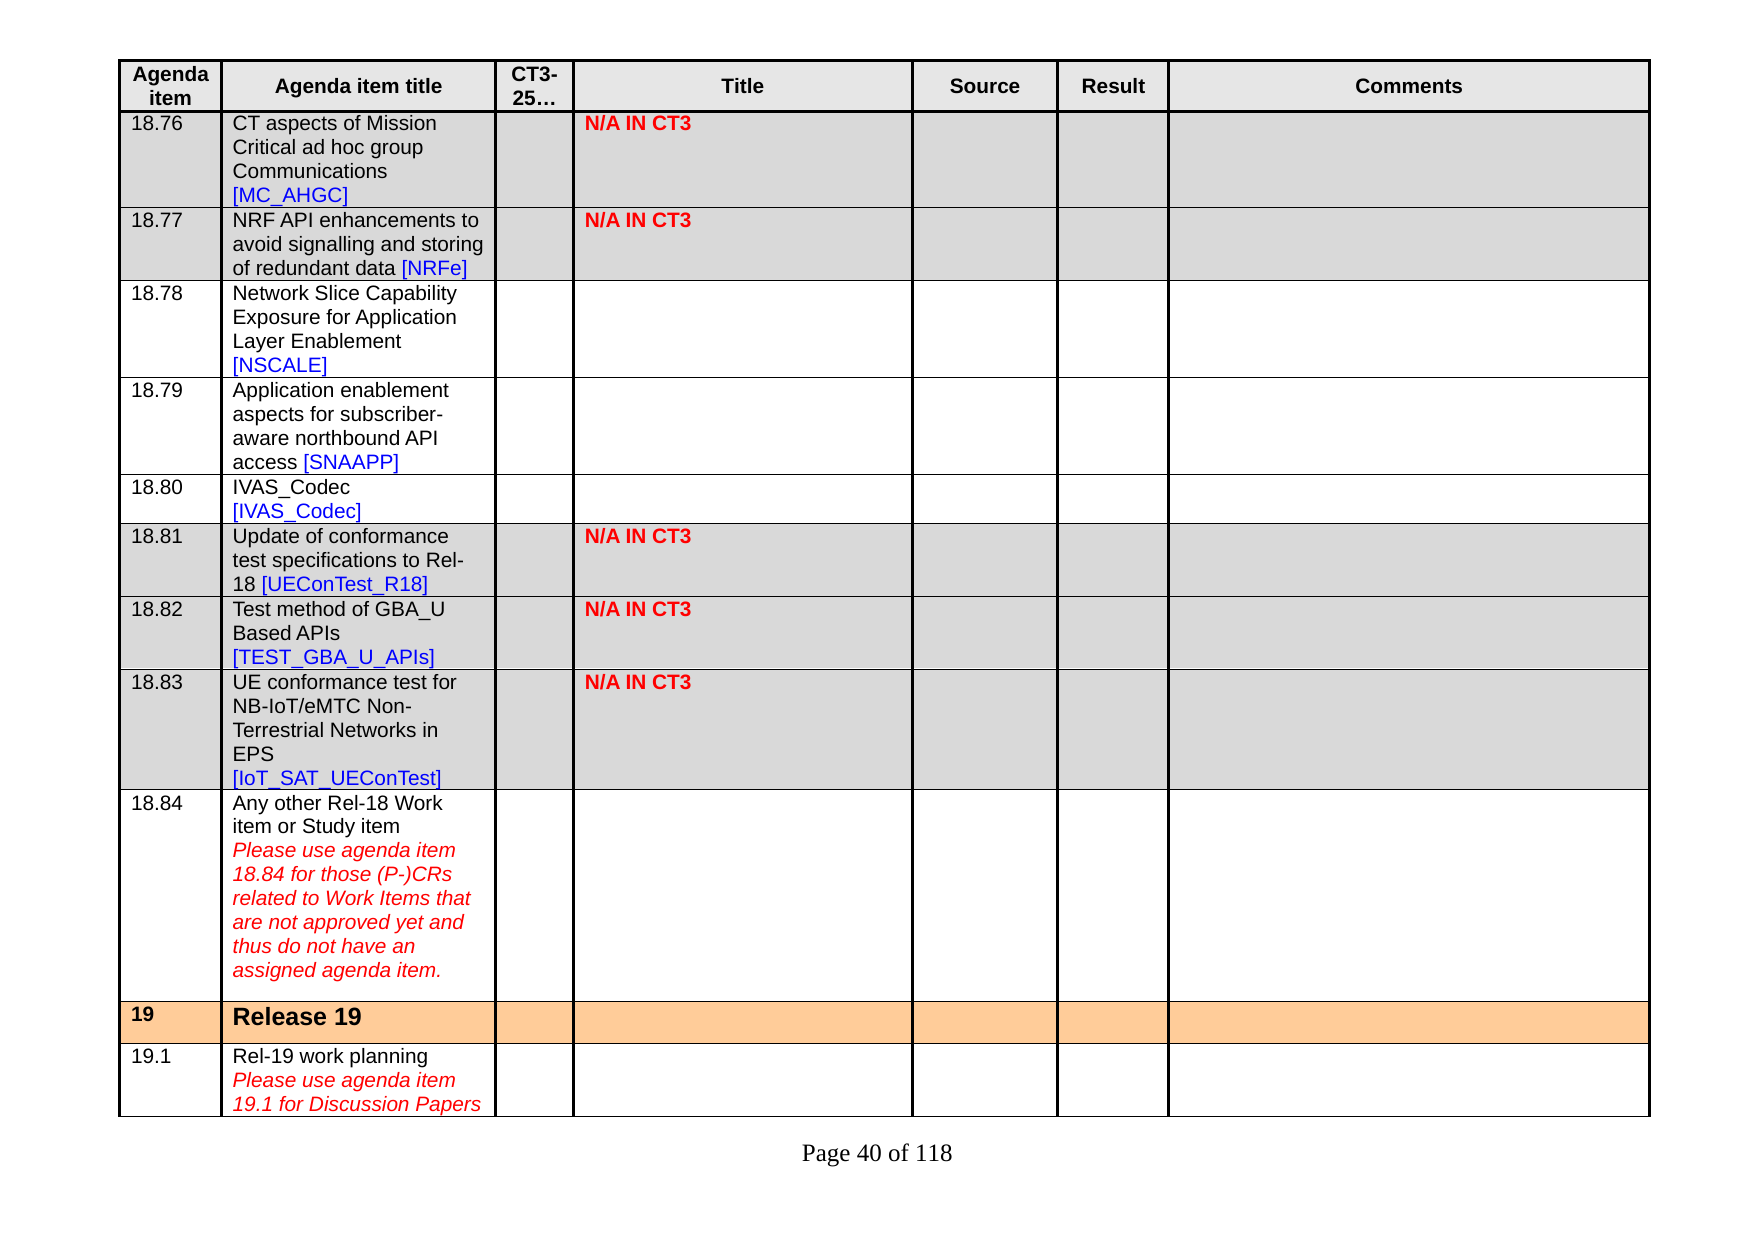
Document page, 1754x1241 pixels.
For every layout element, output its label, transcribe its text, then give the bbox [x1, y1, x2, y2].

table_cell [914, 475, 1056, 523]
table_cell [1059, 378, 1167, 474]
table_cell Release 19 [223, 1002, 494, 1043]
table_cell [1170, 208, 1648, 280]
table_cell [914, 1002, 1056, 1043]
table_cell [497, 113, 572, 207]
table_cell [914, 281, 1056, 377]
table_cell 18.82 [121, 597, 220, 668]
table_header Agenda item [121, 62, 220, 110]
table_cell [497, 475, 572, 523]
table_cell [575, 790, 911, 1001]
table_cell [1170, 670, 1648, 789]
table_cell [1059, 281, 1167, 377]
table_cell 18.79 [121, 378, 220, 474]
table_cell [1170, 1002, 1648, 1043]
table_header Source [914, 62, 1056, 110]
table_cell [1059, 113, 1167, 207]
table_cell 19 [121, 1002, 220, 1043]
table_cell [914, 378, 1056, 474]
table_cell [1059, 208, 1167, 280]
table_cell NRF API enhancements to avoid signalling and storing of redundant data [NRFe] [223, 208, 494, 280]
table_cell [914, 1044, 1056, 1116]
table_cell [1170, 475, 1648, 523]
table_cell 19.1 [121, 1044, 220, 1116]
table_cell 18.77 [121, 208, 220, 280]
table_cell 18.76 [121, 113, 220, 207]
table_cell [1170, 524, 1648, 596]
table_cell [914, 524, 1056, 596]
table_cell [1170, 597, 1648, 668]
table_cell [1059, 790, 1167, 1001]
table_cell [1170, 790, 1648, 1001]
table_cell [914, 597, 1056, 668]
table_cell [497, 378, 572, 474]
table_cell [497, 208, 572, 280]
table_cell UE conformance test for NB-IoT/eMTC Non-Terrestrial Networks in EPS [IoT_SAT_UEConTest] [223, 670, 494, 789]
table_cell Test method of GBA_U Based APIs [TEST_GBA_U_APIs] [223, 597, 494, 668]
table_cell Application enablement aspects for subscriber-aware northbound API access [SNAAPP] [223, 378, 494, 474]
table_cell [575, 281, 911, 377]
table_cell [497, 1002, 572, 1043]
table_cell [1170, 1044, 1648, 1116]
table_cell Network Slice Capability Exposure for Application Layer Enablement [NSCALE] [223, 281, 494, 377]
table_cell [223, 1044, 494, 1116]
table_cell 18.81 [121, 524, 220, 596]
table_cell [497, 670, 572, 789]
table_cell 18.84 [121, 790, 220, 1001]
table_cell [497, 597, 572, 668]
table_cell [497, 281, 572, 377]
table_cell [497, 524, 572, 596]
table_cell CT aspects of Mission Critical ad hoc group Communications [MC_AHGC] [223, 113, 494, 207]
table_cell N/A IN CT3 [575, 113, 911, 207]
table_cell [1059, 524, 1167, 596]
table_cell [1059, 597, 1167, 668]
table_header CT3-25… [497, 62, 572, 110]
table_cell N/A IN CT3 [575, 208, 911, 280]
table_cell [914, 113, 1056, 207]
table_cell [914, 790, 1056, 1001]
table_cell Update of conformance test specifications to Rel-18 [UEConTest_R18] [223, 524, 494, 596]
table_header Agenda item title [223, 62, 494, 110]
table_cell [1170, 113, 1648, 207]
table_cell IVAS_Codec [IVAS_Codec] [223, 475, 494, 523]
table_cell [1170, 378, 1648, 474]
table_header Result [1059, 62, 1167, 110]
table_cell [575, 378, 911, 474]
table_cell N/A IN CT3 [575, 670, 911, 789]
table_cell [1059, 475, 1167, 523]
table_header Comments [1170, 62, 1648, 110]
table_cell [1059, 1002, 1167, 1043]
table_cell [497, 790, 572, 1001]
table_cell 18.78 [121, 281, 220, 377]
table_cell [914, 670, 1056, 789]
table_cell [575, 1002, 911, 1043]
table_cell [575, 1044, 911, 1116]
table_cell [1059, 670, 1167, 789]
table_cell 18.83 [121, 670, 220, 789]
table_cell Any other Rel-18 Work item or Study item Please use agenda item 18.84 for those (P-)CRs related to Work Items that are not approved yet and thus do not have an assigned agenda item. [223, 790, 494, 1001]
table_cell N/A IN CT3 [575, 597, 911, 668]
table_cell N/A IN CT3 [575, 524, 911, 596]
table_cell [914, 208, 1056, 280]
table_cell [1059, 1044, 1167, 1116]
table_cell [497, 1044, 572, 1116]
table_cell 18.80 [121, 475, 220, 523]
table_cell [575, 475, 911, 523]
table_cell [1170, 281, 1648, 377]
table_header Title [575, 62, 911, 110]
